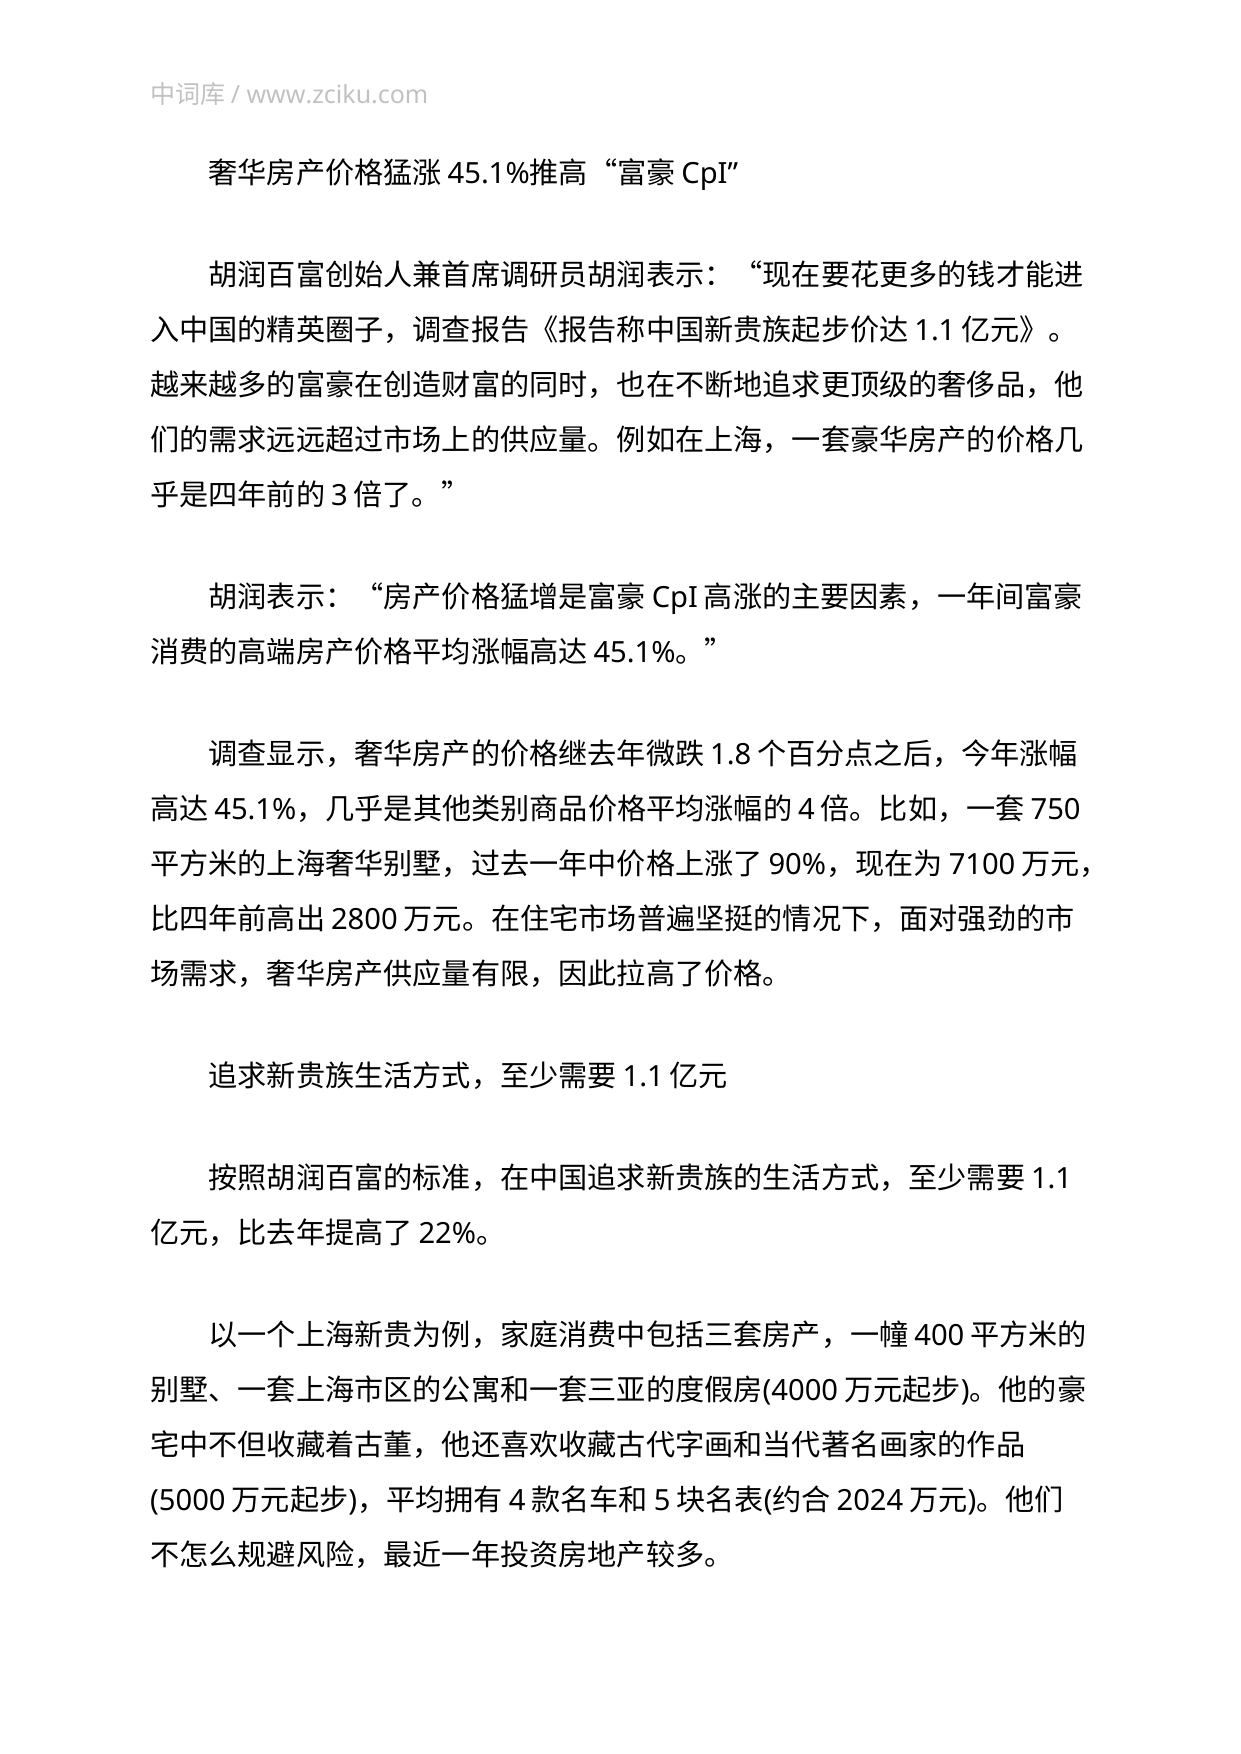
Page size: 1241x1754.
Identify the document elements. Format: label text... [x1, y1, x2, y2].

text 以一个上海新贵为例，家庭消费中包括三套房产，一幢400平方米的别墅、一套上海市区的公寓和一套三亚的度假房(4000万元起步)。他的豪宅中不但收藏着古董，他还喜欢收藏古代字画和当代著名画家的作品(5000万元起步)，平均拥有4款名车和5块名表(约合2024万元)。他们不怎么规避风险，最近一年投资房地产较多。 [150, 1311, 1090, 1573]
text 奢华房产价格猛涨45.1%推高“富豪CpI” [150, 150, 1090, 192]
text 追求新贵族生活方式，至少需要1.1亿元 [150, 1052, 1090, 1095]
text 胡润百富创始人兼首席调研员胡润表示：“现在要花更多的钱才能进入中国的精英圈子，调查报告《报告称中国新贵族起步价达1.1亿元》。越来越多的富豪在创造财富的同时，也在不断地追求更顶级的奢侈品，他们的需求远远超过市场上的供应量。例如在上海，一套豪华房产的价格几乎是四年前的3倍了。” [150, 252, 1090, 514]
text 按照胡润百富的标准，在中国追求新贵族的生活方式，至少需要1.1亿元，比去年提高了22%。 [150, 1154, 1090, 1252]
text 调查显示，奢华房产的价格继去年微跌1.8个百分点之后，今年涨幅高达45.1%，几乎是其他类别商品价格平均涨幅的4倍。比如，一套750平方米的上海奢华别墅，过去一年中价格上涨了90%，现在为7100万元，比四年前高出2800万元。在住宅市场普遍坚挺的情况下，面对强劲的市场需求，奢华房产供应量有限，因此拉高了价格。 [150, 731, 1090, 993]
text 胡润表示：“房产价格猛增是富豪CpI高涨的主要因素，一年间富豪消费的高端房产价格平均涨幅高达45.1%。” [150, 574, 1090, 671]
